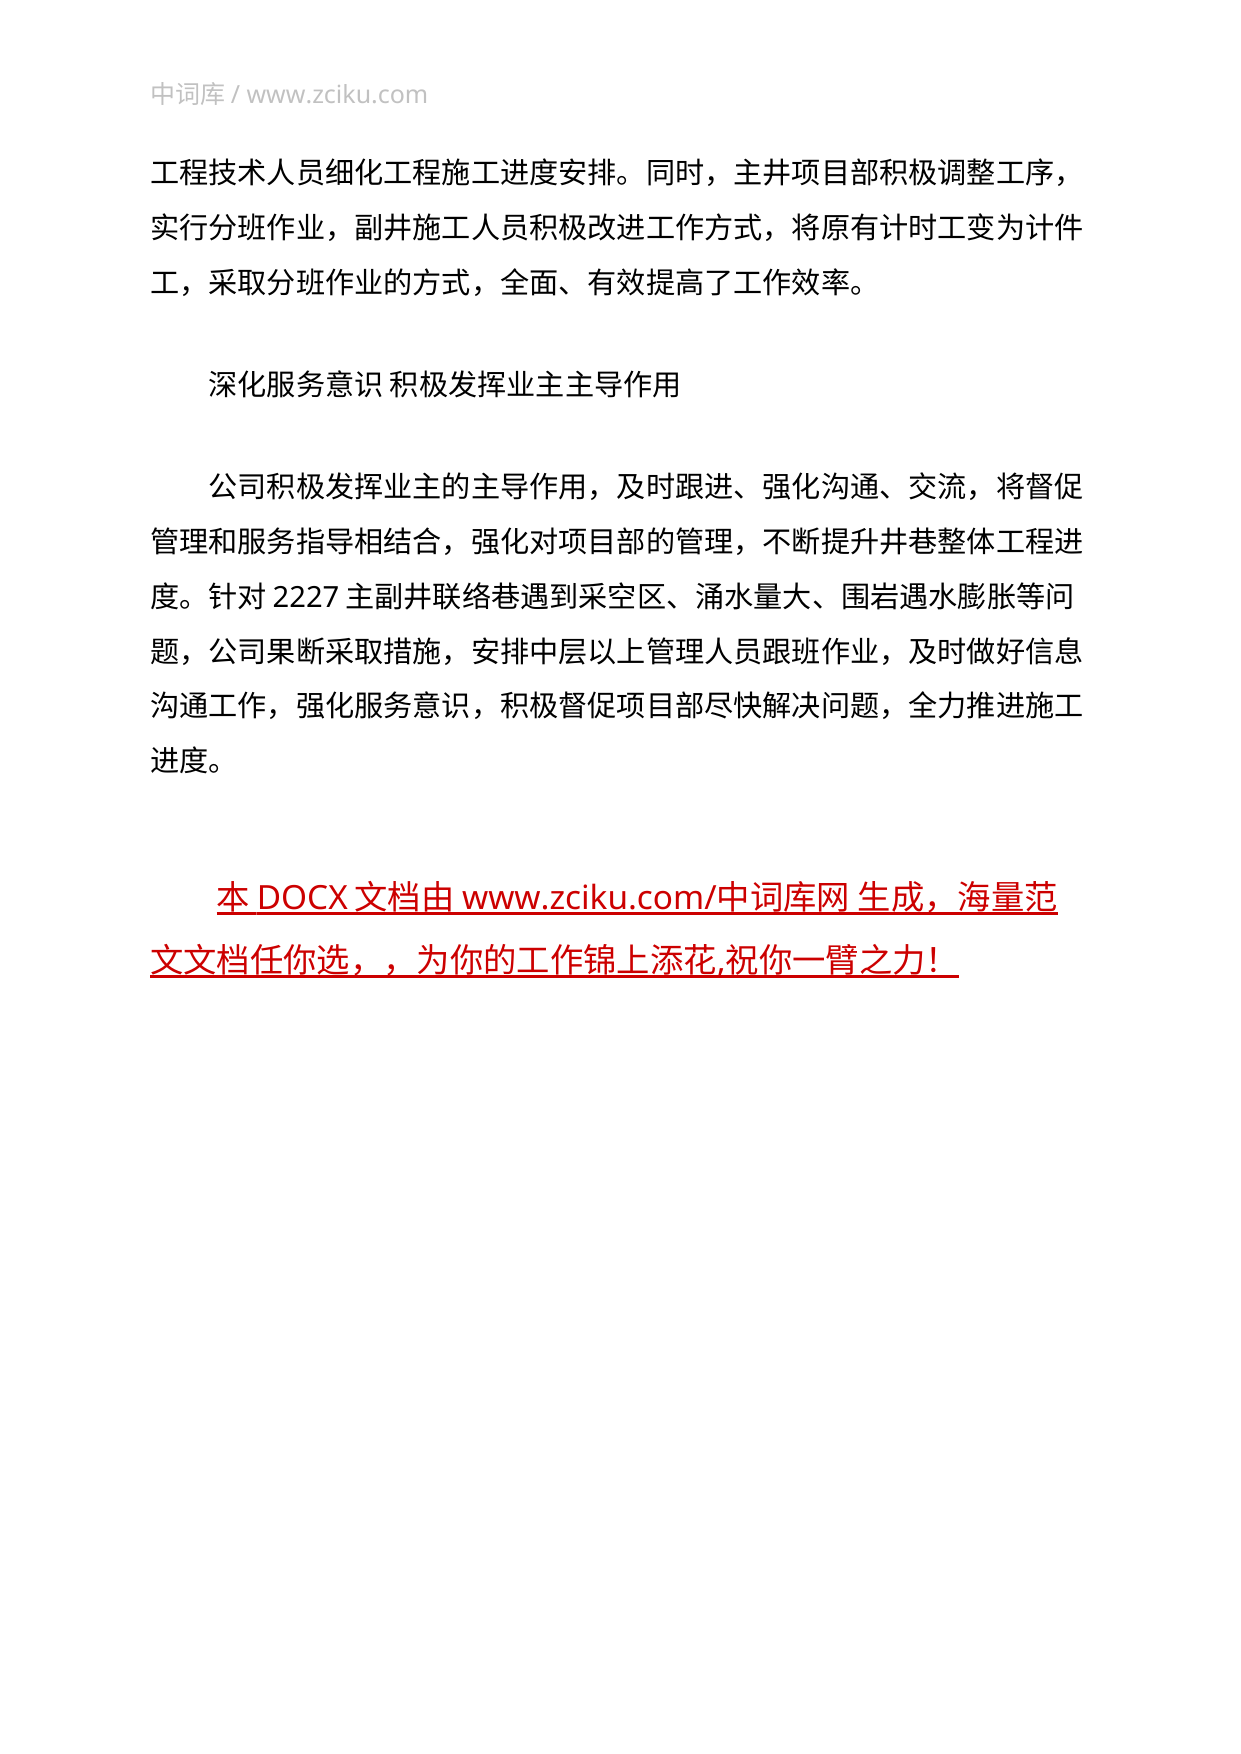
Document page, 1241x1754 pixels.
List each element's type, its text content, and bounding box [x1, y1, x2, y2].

text 公司积极发挥业主的主导作用，及时跟进、强化沟通、交流，将督促管理和服务指导相结合，强化对项目部的管理，不断提升井巷整体工程进度。针对2227主副井联络巷遇到采空区、涌水量大、围岩遇水膨胀等问题，公司果断采取措施，安排中层以上管理人员跟班作业，及时做好信息沟通工作，强化服务意识，积极督促项目部尽快解决问题，全力推进施工进度。 [150, 463, 1090, 780]
text 本DOCX文档由 www.zciku.com/中词库网 生成，海量范文文档任你选，，为你的工作锦上添花,祝你一臂之力！ [150, 871, 1090, 982]
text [150, 150, 1090, 302]
text 深化服务意识 积极发挥业主主导作用 [150, 362, 1090, 404]
